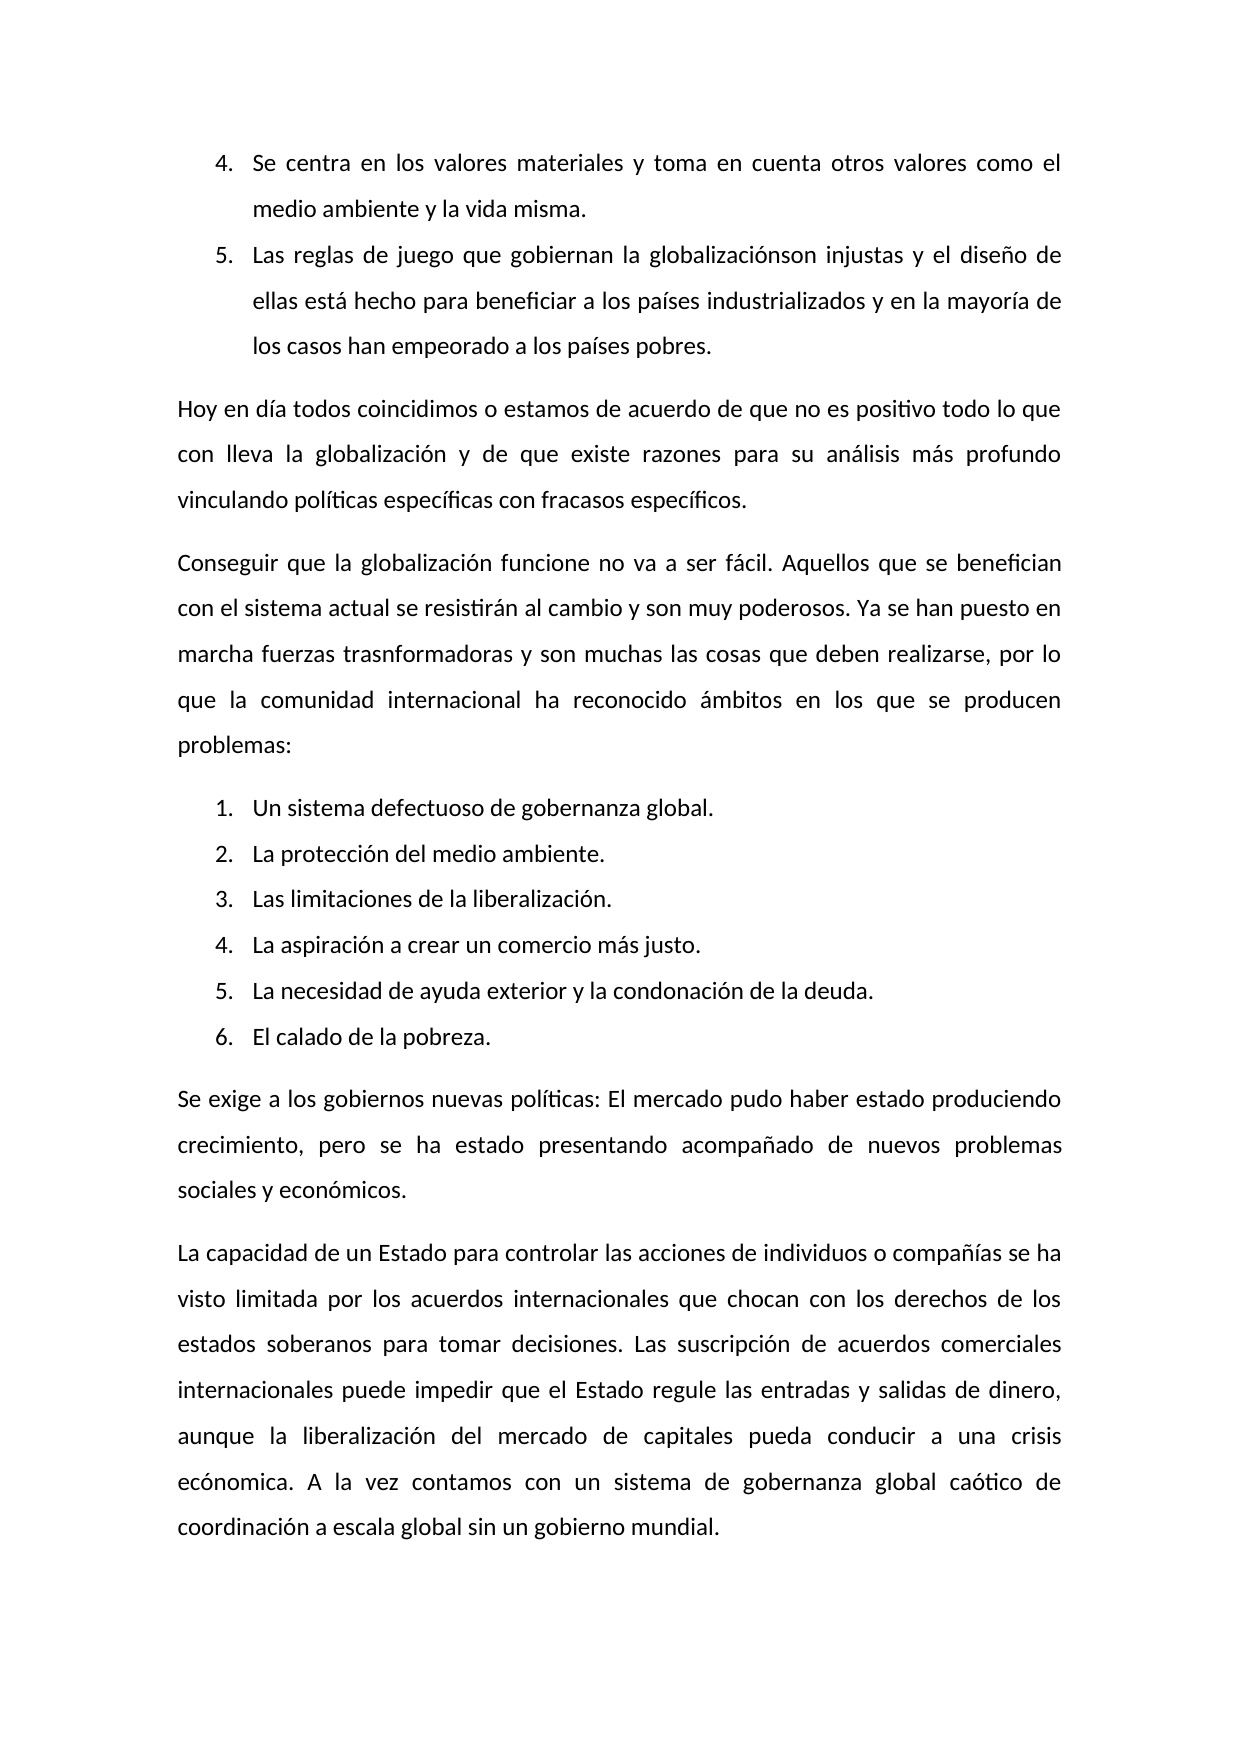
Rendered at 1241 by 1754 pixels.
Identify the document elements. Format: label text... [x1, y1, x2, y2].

list Las limitaciones de la liberalización. [215, 883, 1063, 914]
list Las reglas de juego que gobiernan la globalizaciónson injustas y el diseño de ellas está hecho para beneficiar a los países industrializados y en la mayoría de los casos han empeorado a los países pobres. [215, 239, 1063, 361]
text La capacidad de un Estado para controlar las acciones de individuos o compañías se ha visto limitada por los acuerdos internacionales que chocan con los derechos de los estados soberanos para tomar decisiones. Las suscripción de acuerdos comerciales internacionales puede impedir que el Estado regule las entradas y salidas de dinero, aunque la liberalización del mercado de capitales pueda conducir a una crisis ecónomica. A la vez contamos con un sistema de gobernanza global caótico de coordinación a escala global sin un gobierno mundial. [177, 1237, 1063, 1542]
list El calado de la pobreza. [215, 1021, 1063, 1051]
list La aspiración a crear un comercio más justo. [215, 929, 1063, 960]
list La protección del medio ambiente. [215, 838, 1063, 868]
list La necesidad de ayuda exterior y la condonación de la deuda. [215, 975, 1063, 1006]
text Se exige a los gobiernos nuevas políticas: El mercado pudo haber estado produciendo crecimiento, pero se ha estado presentando acompañado de nuevos problemas sociales y económicos. [177, 1083, 1063, 1205]
list Se centra en los valores materiales y toma en cuenta otros valores como el medio ambiente y la vida misma. [215, 148, 1063, 224]
text Hoy en día todos coincidimos o estamos de acuerdo de que no es positivo todo lo que con lleva la globalización y de que existe razones para su análisis más profundo vinculando políticas específicas con fracasos específicos. [177, 393, 1063, 515]
text Conseguir que la globalización funcione no va a ser fácil. Aquellos que se benefician con el sistema actual se resistirán al cambio y son muy poderosos. Ya se han puesto en marcha fuerzas trasnformadoras y son muchas las cosas que deben realizarse, por lo que la comunidad internacional ha reconocido ámbitos en los que se producen problemas: [177, 547, 1063, 760]
list Un sistema defectuoso de gobernanza global. [215, 792, 1063, 823]
